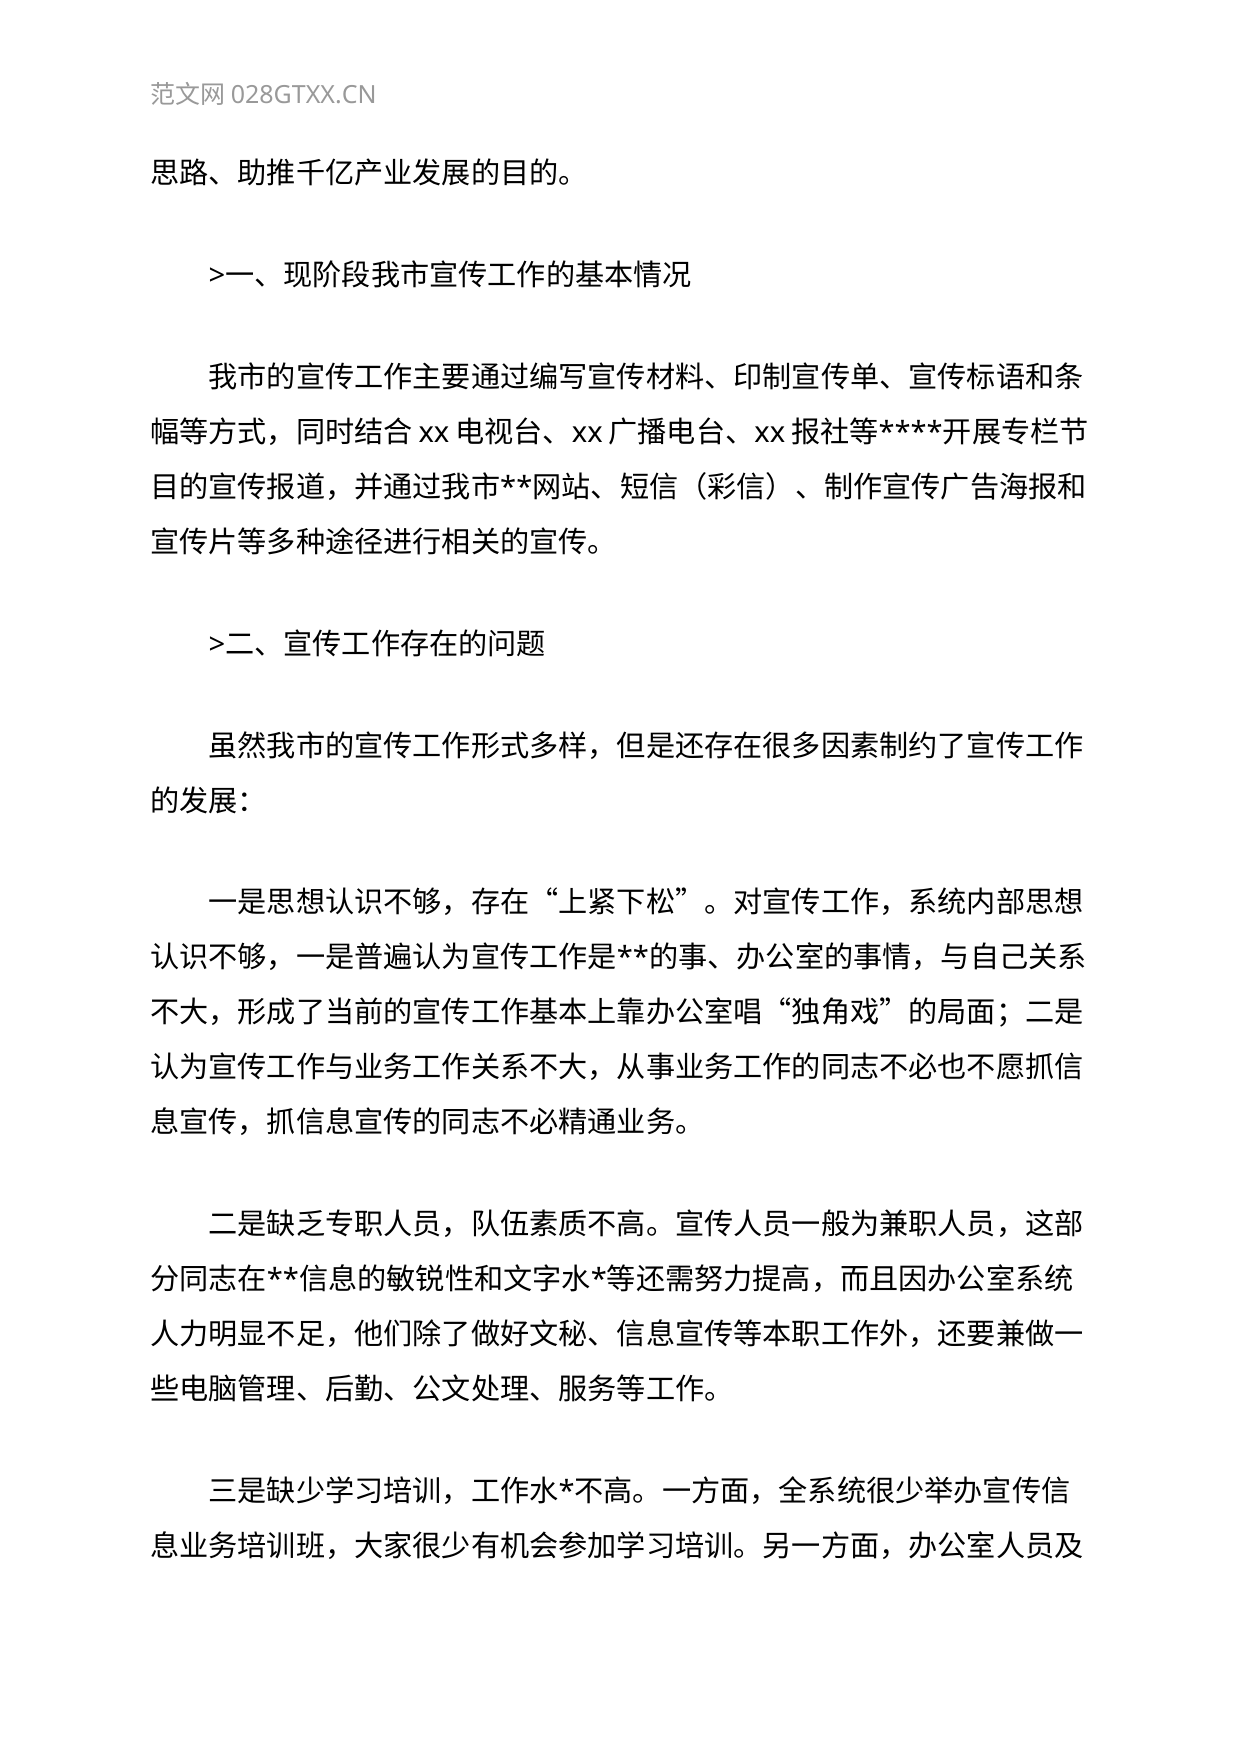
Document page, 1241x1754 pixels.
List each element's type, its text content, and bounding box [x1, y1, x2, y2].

text 一是思想认识不够，存在“上紧下松”。对宣传工作，系统内部思想认识不够，一是普遍认为宣传工作是**的事、办公室的事情，与自己关系不大，形成了当前的宣传工作基本上靠办公室唱“独角戏”的局面；二是认为宣传工作与业务工作关系不大，从事业务工作的同志不必也不愿抓信息宣传，抓信息宣传的同志不必精通业务。 [150, 879, 1090, 1141]
text 虽然我市的宣传工作形式多样，但是还存在很多因素制约了宣传工作的发展： [150, 722, 1090, 819]
text 我市的宣传工作主要通过编写宣传材料、印制宣传单、宣传标语和条幅等方式，同时结合xx电视台、xx广播电台、xx报社等****开展专栏节目的宣传报道，并通过我市**网站、短信（彩信）、制作宣传广告海报和宣传片等多种途径进行相关的宣传。 [150, 354, 1090, 561]
text >二、宣传工作存在的问题 [150, 620, 1090, 663]
text >一、现阶段我市宣传工作的基本情况 [150, 252, 1090, 294]
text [150, 1467, 1090, 1564]
text 二是缺乏专职人员，队伍素质不高。宣传人员一般为兼职人员，这部分同志在**信息的敏锐性和文字水*等还需努力提高，而且因办公室系统人力明显不足，他们除了做好文秘、信息宣传等本职工作外，还要兼做一些电脑管理、后勤、公文处理、服务等工作。 [150, 1201, 1090, 1408]
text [150, 150, 1090, 192]
